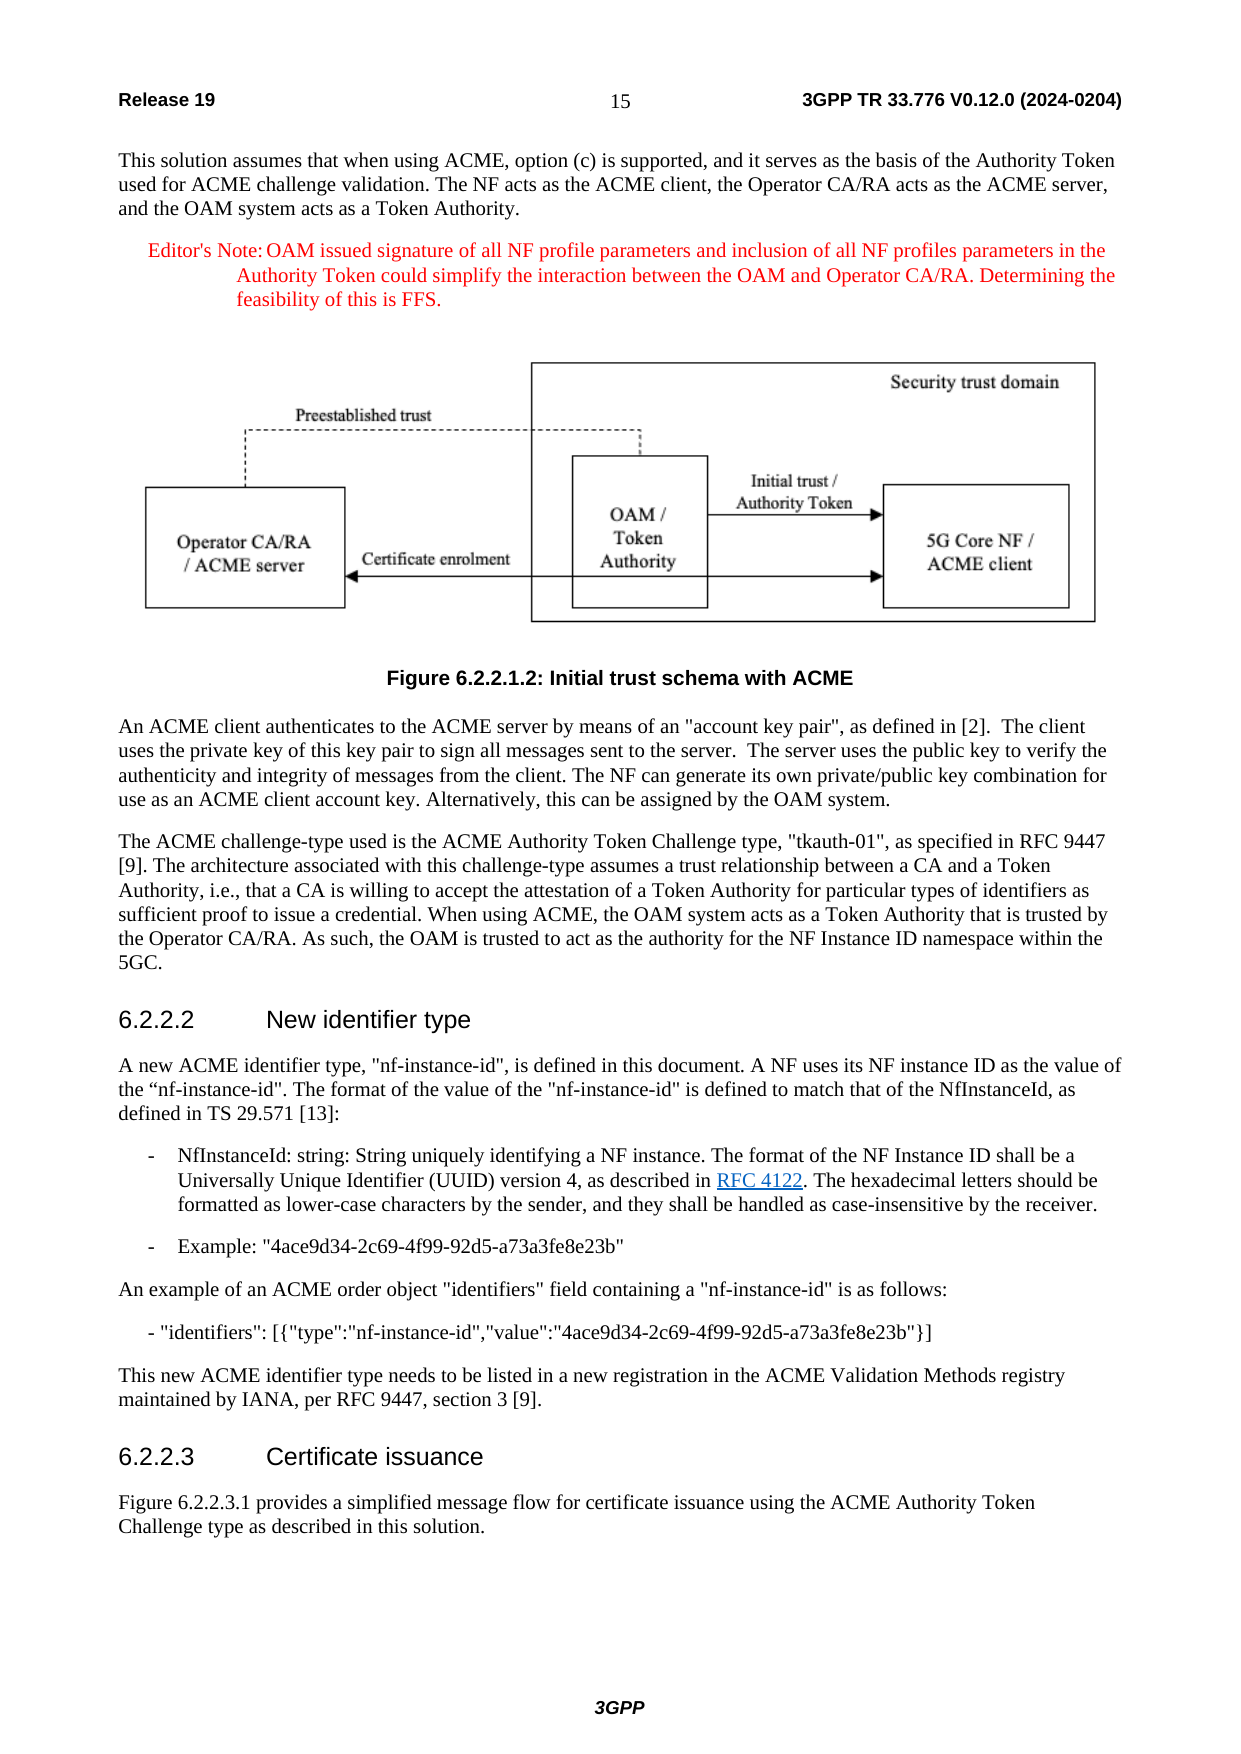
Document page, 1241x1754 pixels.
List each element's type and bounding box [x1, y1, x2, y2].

picture [118, 335, 1123, 647]
